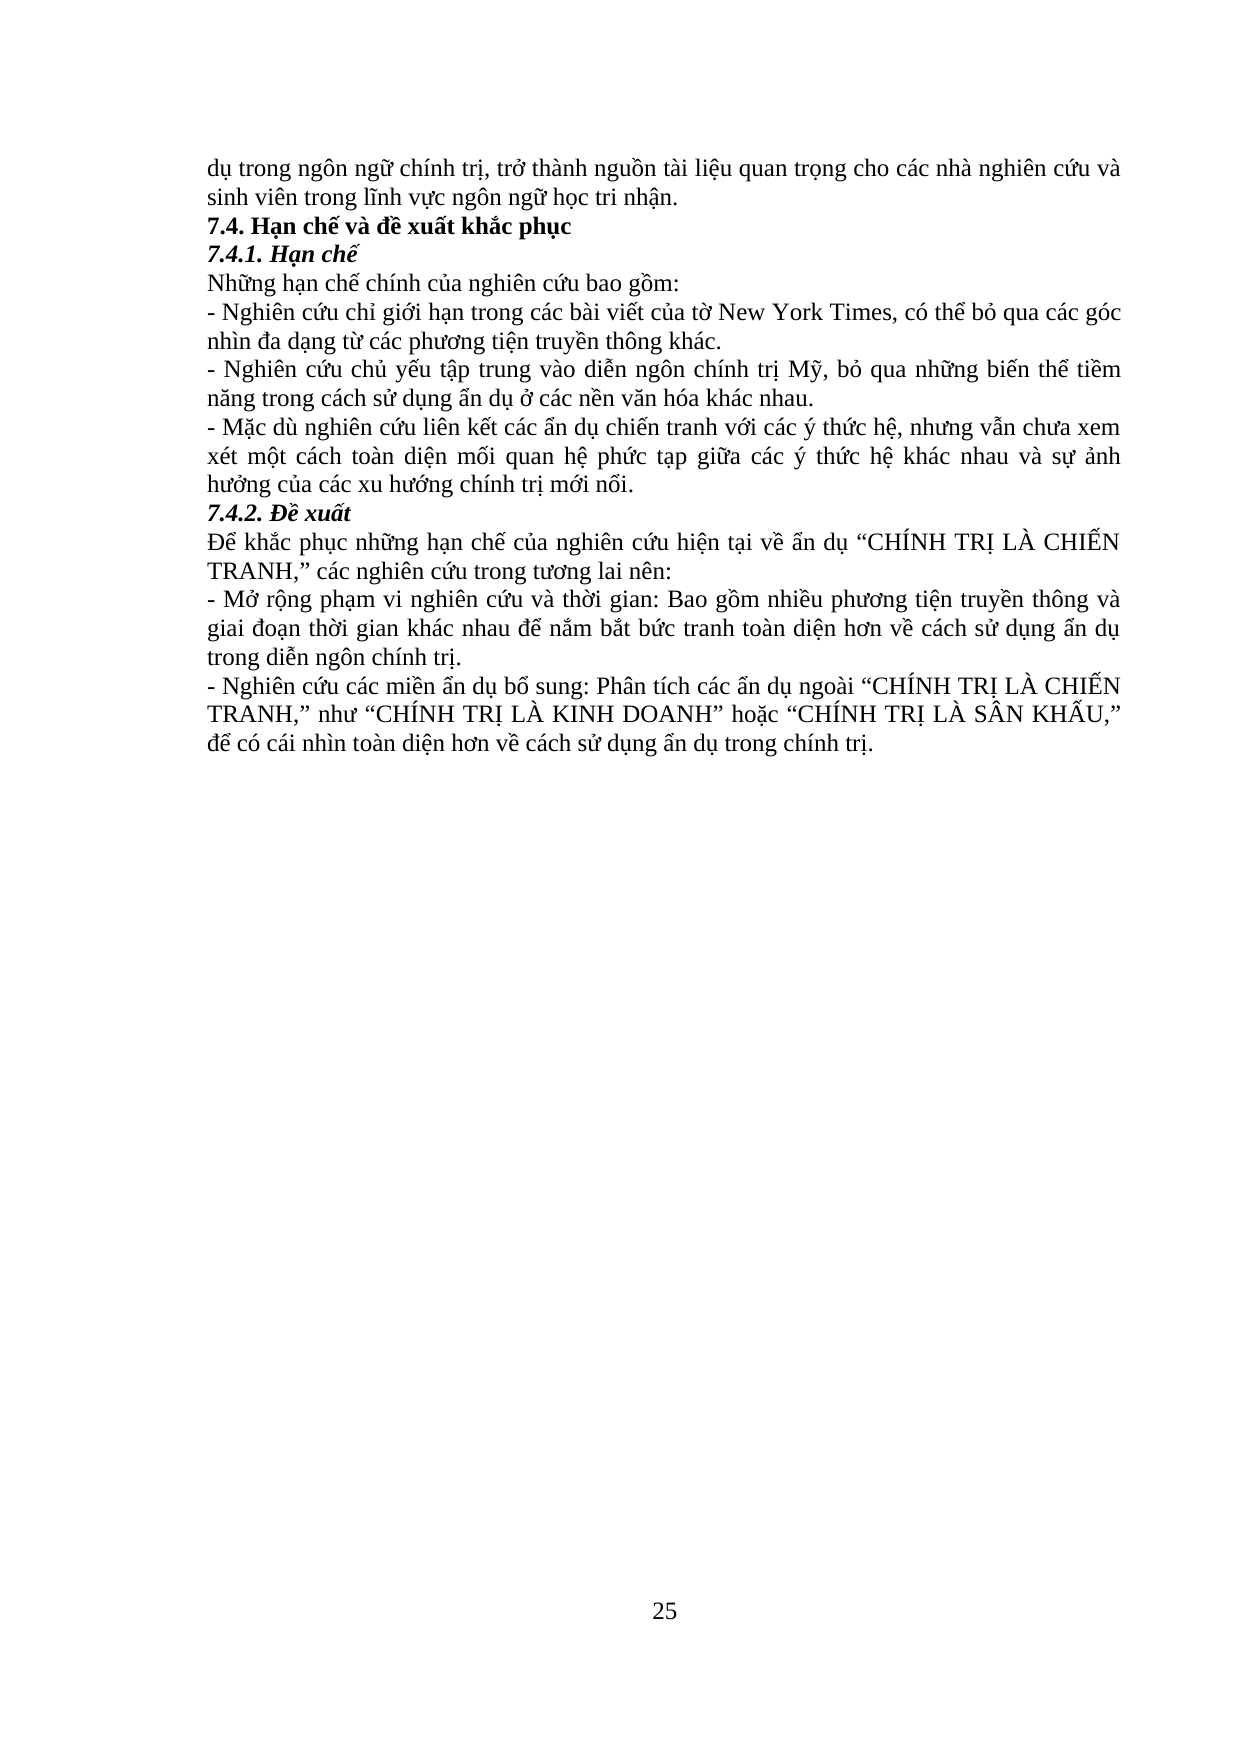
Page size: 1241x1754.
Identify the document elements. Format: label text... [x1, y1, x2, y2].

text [207, 153, 1122, 211]
text - Nghiên cứu chỉ giới hạn trong các bài viết của tờ New York Times, có thể bỏ qua các góc nhìn đa dạng từ các phương tiện truyền thông khác. [207, 297, 1122, 354]
text - Nghiên cứu chủ yếu tập trung vào diễn ngôn chính trị Mỹ, bỏ qua những biến thể tiềm năng trong cách sử dụng ẩn dụ ở các nền văn hóa khác nhau. [207, 354, 1122, 412]
text - Mặc dù nghiên cứu liên kết các ẩn dụ chiến tranh với các ý thức hệ, nhưng vẫn chưa xem xét một cách toàn diện mối quan hệ phức tạp giữa các ý thức hệ khác nhau và sự ảnh hưởng của các xu hướng chính trị mới nổi. [207, 412, 1122, 498]
text Những hạn chế chính của nghiên cứu bao gồm: [207, 268, 1122, 297]
text - Nghiên cứu các miền ẩn dụ bổ sung: Phân tích các ẩn dụ ngoài “CHÍNH TRỊ LÀ CHIẾN TRANH,” như “CHÍNH TRỊ LÀ KINH DOANH” hoặc “CHÍNH TRỊ LÀ SÂN KHẤU,” để có cái nhìn toàn diện hơn về cách sử dụng ẩn dụ trong chính trị. [207, 671, 1122, 757]
text 7.4.1. Hạn chế [207, 239, 1122, 268]
text Để khắc phục những hạn chế của nghiên cứu hiện tại về ẩn dụ “CHÍNH TRỊ LÀ CHIẾN TRANH,” các nghiên cứu trong tương lai nên: [207, 527, 1122, 584]
text - Mở rộng phạm vi nghiên cứu và thời gian: Bao gồm nhiều phương tiện truyền thông và giai đoạn thời gian khác nhau để nắm bắt bức tranh toàn diện hơn về cách sử dụng ẩn dụ trong diễn ngôn chính trị. [207, 584, 1122, 671]
text 7.4.2. Đề xuất [207, 498, 1122, 527]
text 7.4. Hạn chế và đề xuất khắc phục [207, 211, 1122, 239]
